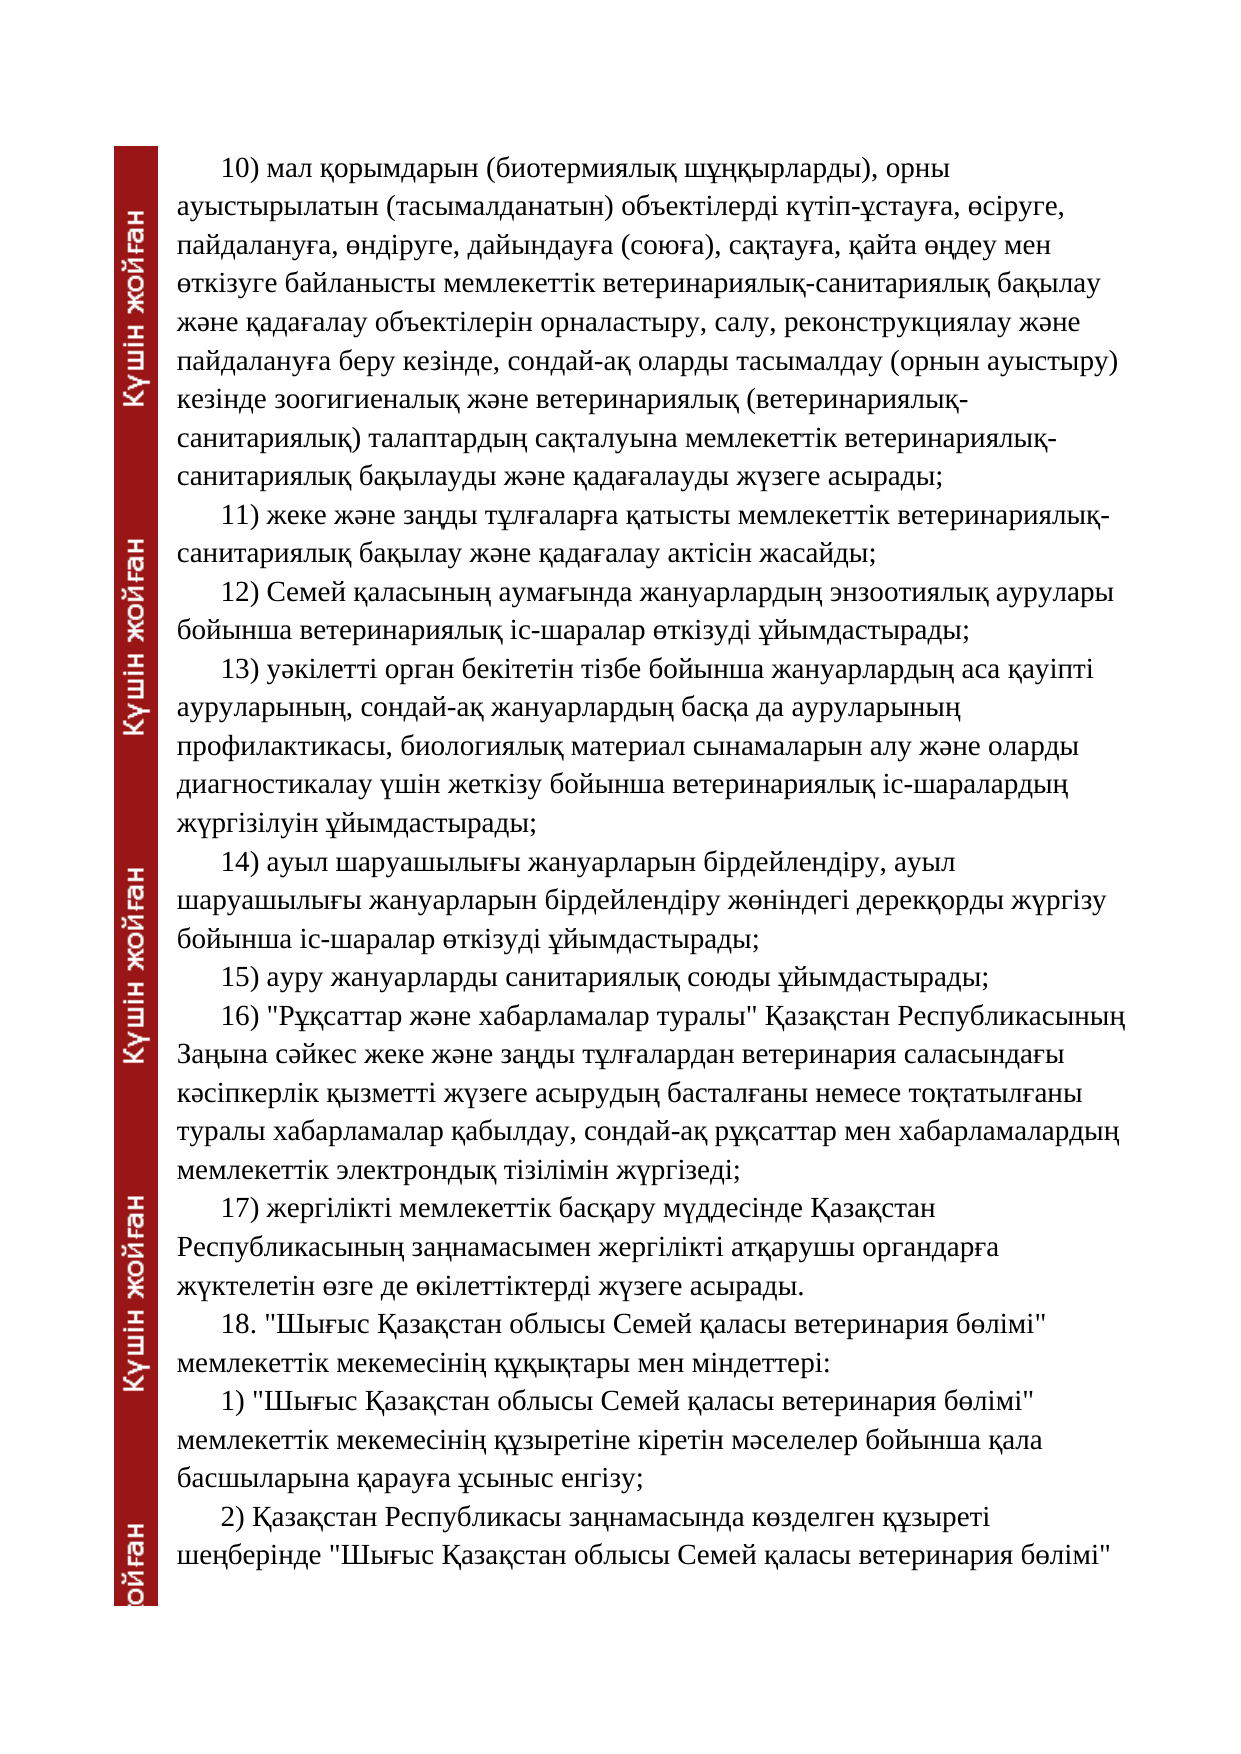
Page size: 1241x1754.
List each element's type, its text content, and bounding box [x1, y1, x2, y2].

picture [114, 146, 158, 150]
picture [114, 1571, 158, 1606]
